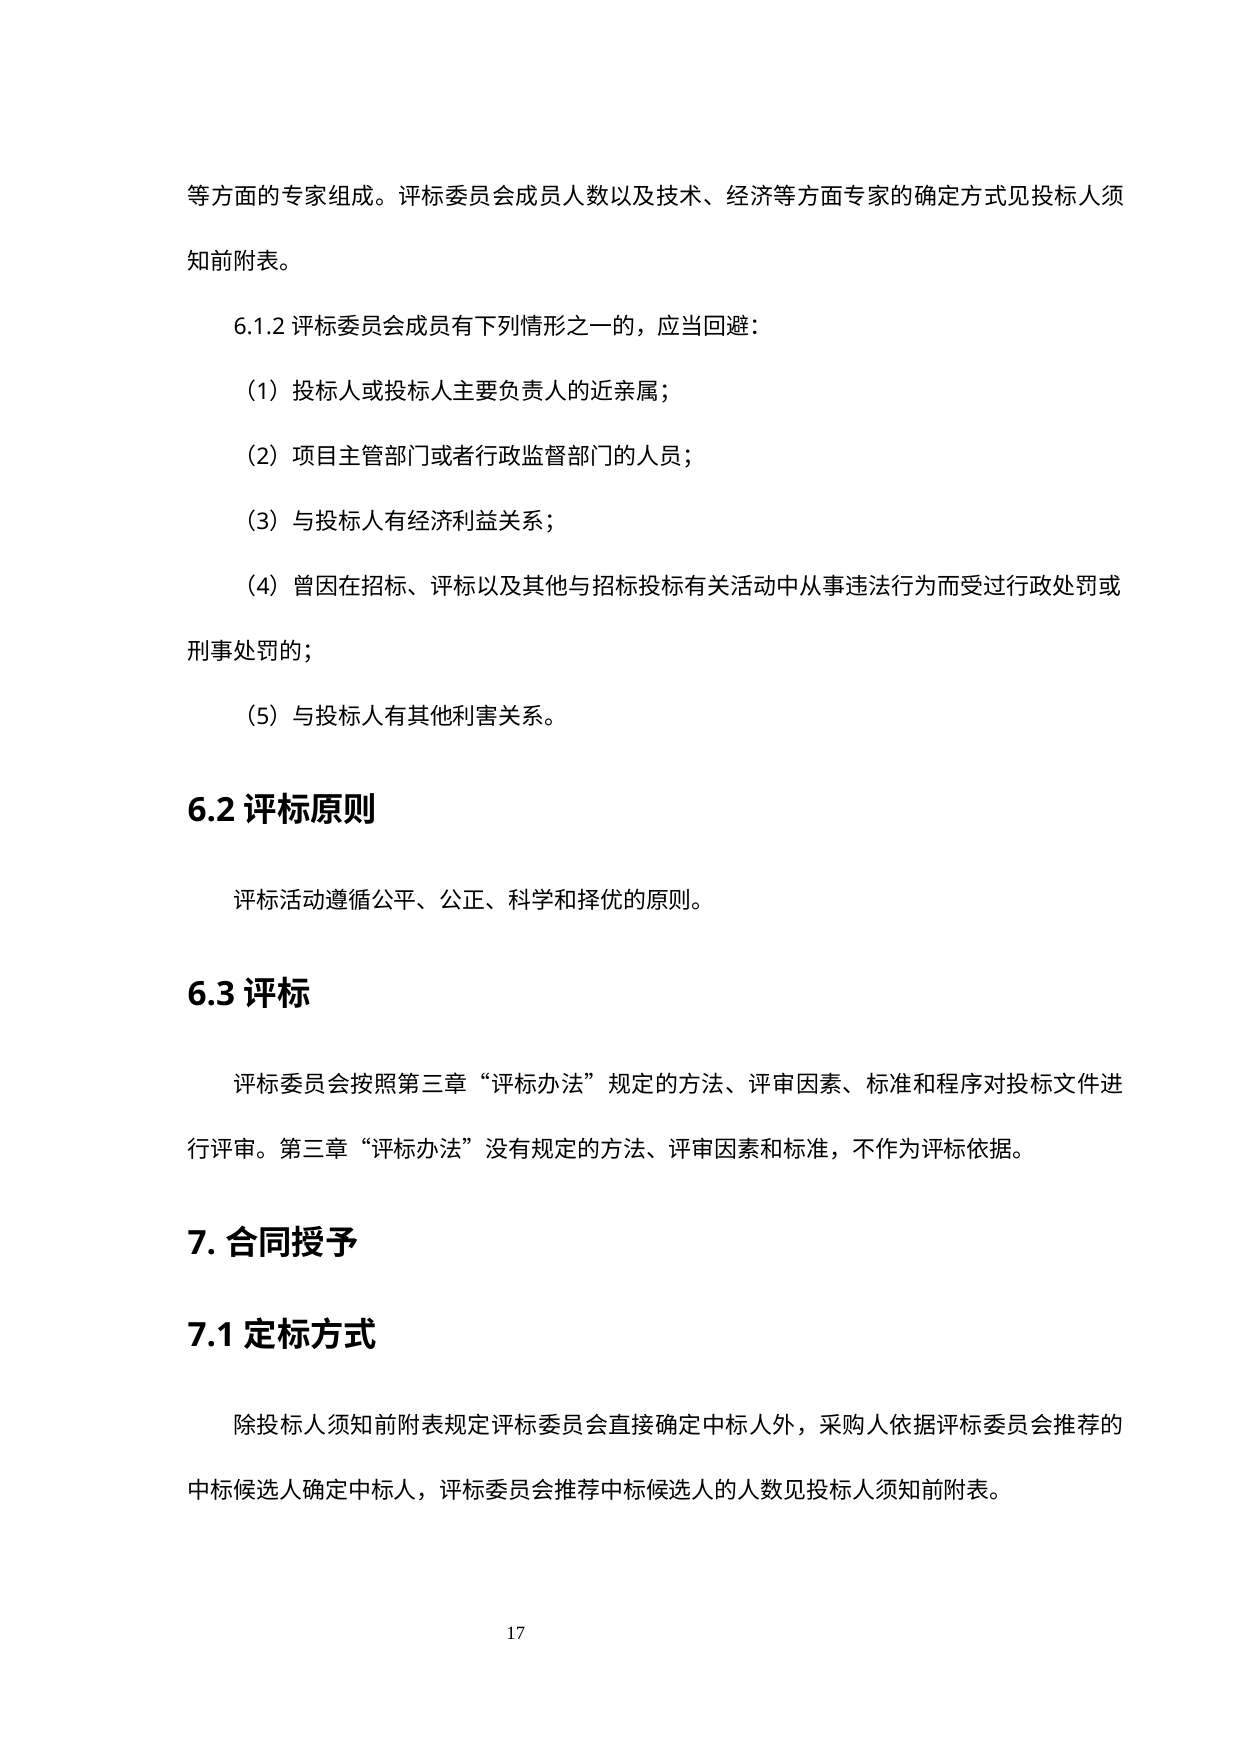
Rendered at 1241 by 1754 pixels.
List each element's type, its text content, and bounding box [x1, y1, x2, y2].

text 除投标人须知前附表规定评标委员会直接确定中标人外，采购人依据评标委员会推荐的中标候选人确定中标人，评标委员会推荐中标候选人的人数见投标人须知前附表。 [187, 1392, 1125, 1522]
text 评标活动遵循公平、公正、科学和择优的原则。 [187, 866, 1125, 931]
subtitle 7.1 定标方式 [187, 1299, 1125, 1364]
text （5）与投标人有其他利害关系。 [187, 682, 1125, 747]
text 6.1.2 评标委员会成员有下列情形之一的，应当回避： [187, 292, 1125, 357]
subtitle 6.2 评标原则 [187, 774, 1125, 839]
text （2）项目主管部门或者行政监督部门的人员； [187, 422, 1125, 487]
text （3）与投标人有经济利益关系； [187, 487, 1125, 552]
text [187, 162, 1125, 292]
subtitle 6.3 评标 [187, 958, 1125, 1023]
text （4）曾因在招标、评标以及其他与招标投标有关活动中从事违法行为而受过行政处罚或刑事处罚的； [187, 552, 1125, 682]
text 评标委员会按照第三章“评标办法”规定的方法、评审因素、标准和程序对投标文件进行评审。第三章“评标办法”没有规定的方法、评审因素和标准，不作为评标依据。 [187, 1050, 1125, 1180]
subtitle 7. 合同授予 [187, 1207, 1125, 1272]
text （1）投标人或投标人主要负责人的近亲属； [187, 357, 1125, 422]
